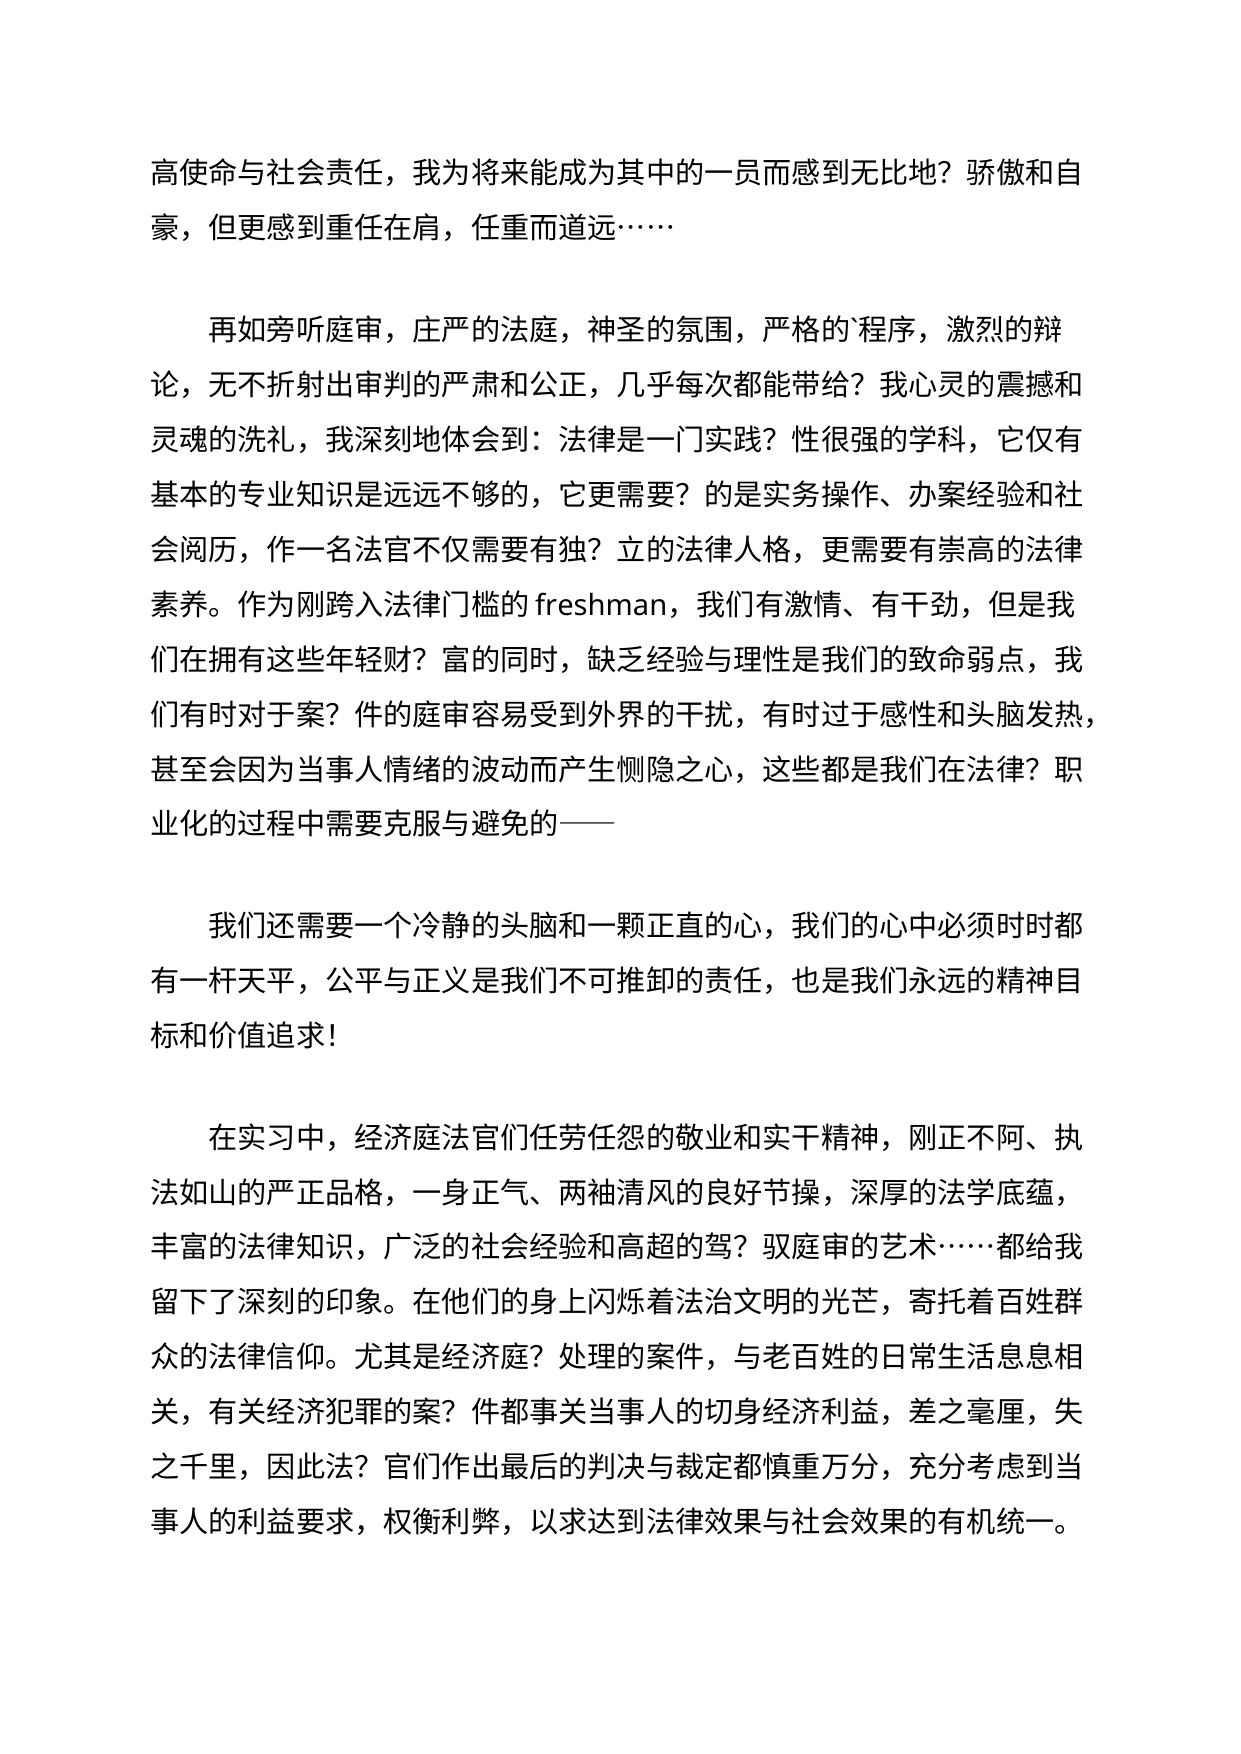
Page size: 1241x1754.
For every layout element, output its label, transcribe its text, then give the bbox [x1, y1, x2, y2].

text 我们还需要一个冷静的头脑和一颗正直的心，我们的心中必须时时都有一杆天平，公平与正义是我们不可推卸的责任，也是我们永远的精神目标和价值追求！ [150, 903, 1090, 1055]
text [150, 150, 1090, 247]
text 在实习中，经济庭法官们任劳任怨的敬业和实干精神，刚正不阿、执法如山的严正品格，一身正气、两袖清风的良好节操，深厚的法学底蕴，丰富的法律知识，广泛的社会经验和高超的驾？驭庭审的艺术……都给我留下了深刻的印象。在他们的身上闪烁着法治文明的光芒，寄托着百姓群众的法律信仰。尤其是经济庭？处理的案件，与老百姓的日常生活息息相关，有关经济犯罪的案？件都事关当事人的切身经济利益，差之毫厘，失之千里，因此法？官们作出最后的判决与裁定都慎重万分，充分考虑到当事人的利益要求，权衡利弊，以求达到法律效果与社会效果的有机统一。 [150, 1114, 1090, 1541]
text 再如旁听庭审，庄严的法庭，神圣的氛围，严格的`程序，激烈的辩论，无不折射出审判的严肃和公正，几乎每次都能带给？我心灵的震撼和灵魂的洗礼，我深刻地体会到：法律是一门实践？性很强的学科，它仅有基本的专业知识是远远不够的，它更需要？的是实务操作、办案经验和社会阅历，作一名法官不仅需要有独？立的法律人格，更需要有崇高的法律素养。作为刚跨入法律门槛的freshman，我们有激情、有干劲，但是我们在拥有这些年轻财？富的同时，缺乏经验与理性是我们的致命弱点，我们有时对于案？件的庭审容易受到外界的干扰，有时过于感性和头脑发热，甚至会因为当事人情绪的波动而产生恻隐之心，这些都是我们在法律？职业化的过程中需要克服与避免的—— [150, 307, 1090, 843]
